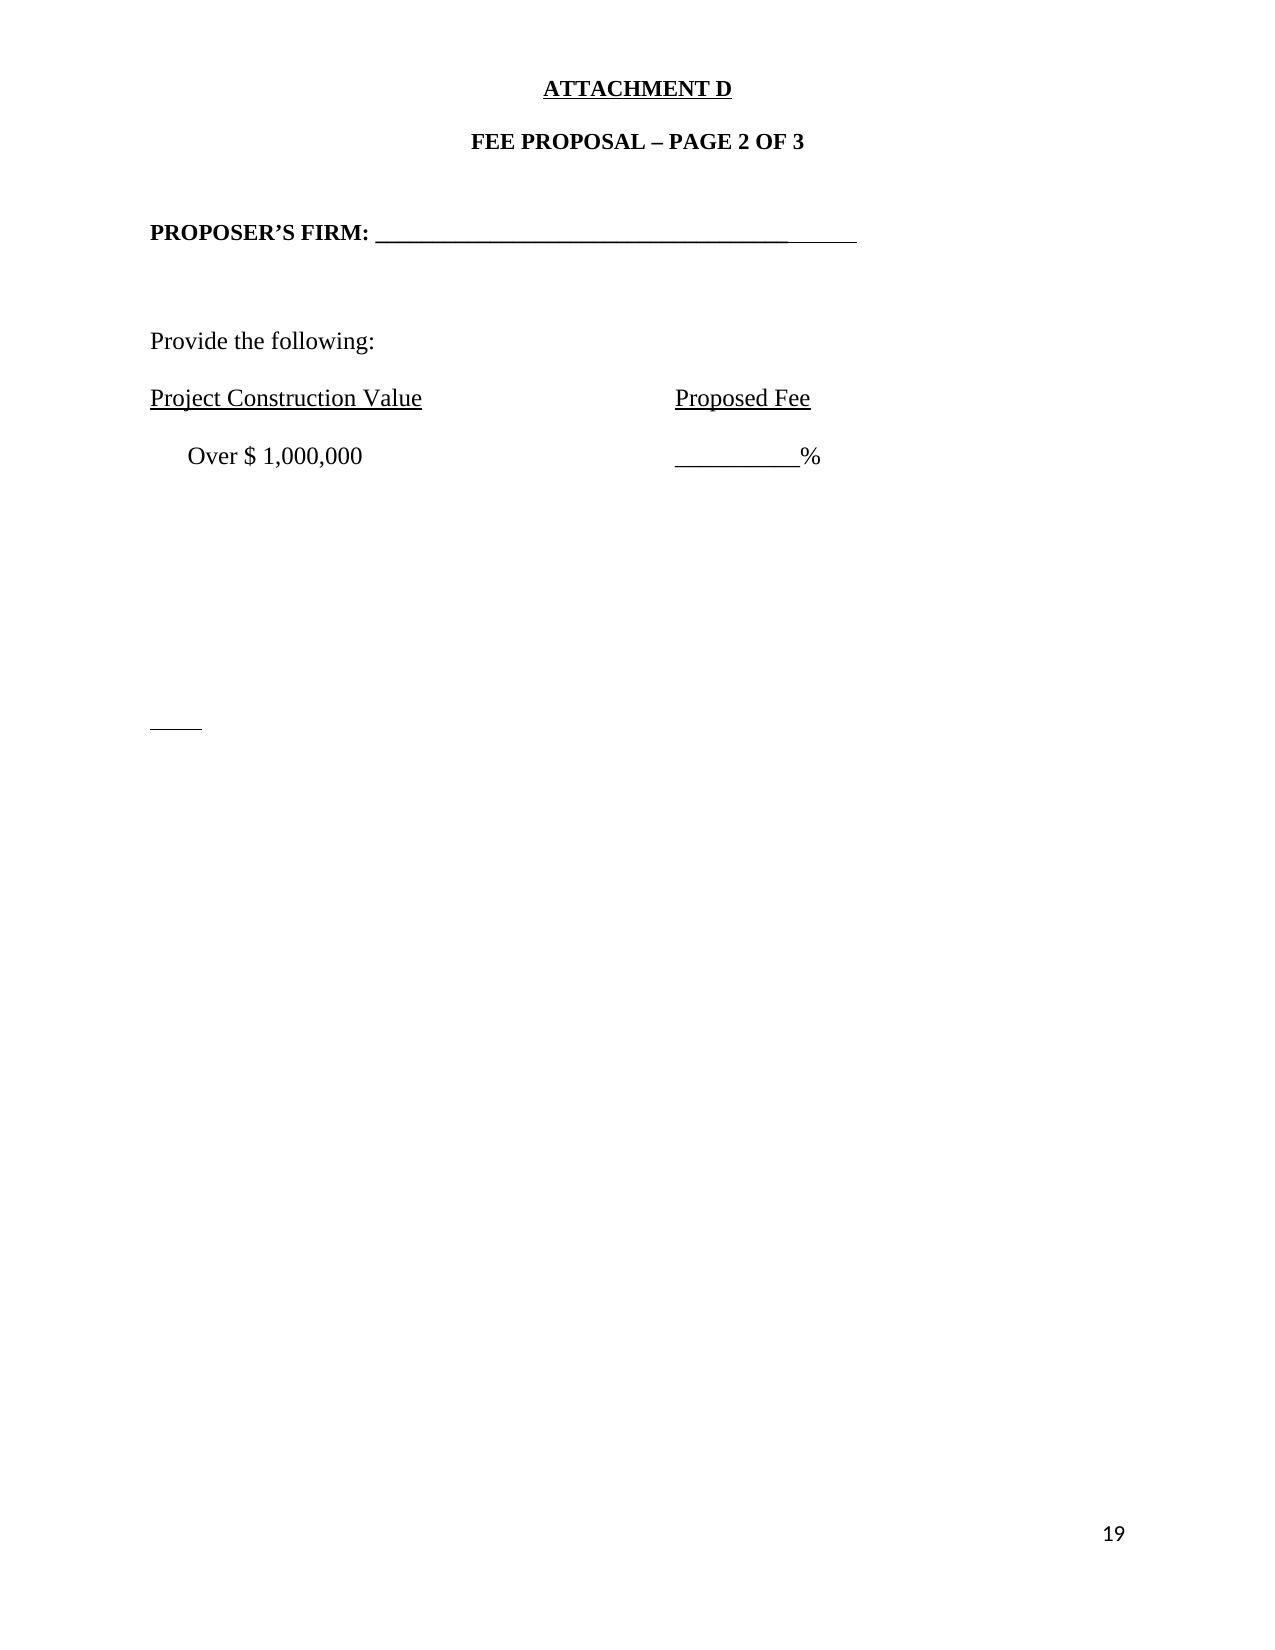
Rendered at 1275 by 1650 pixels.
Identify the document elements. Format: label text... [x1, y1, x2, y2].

text Project Construction Value Proposed Fee [150, 383, 1125, 412]
text PROPOSER’S FIRM: ____________________________________ [150, 219, 1125, 246]
text Provide the following: [150, 326, 1125, 354]
text FEE PROPOSAL – PAGE 2 OF 3 [150, 128, 1125, 154]
text Over $ 1,000,000 __________% [187, 441, 1125, 469]
text ATTACHMENT D [150, 75, 1125, 101]
